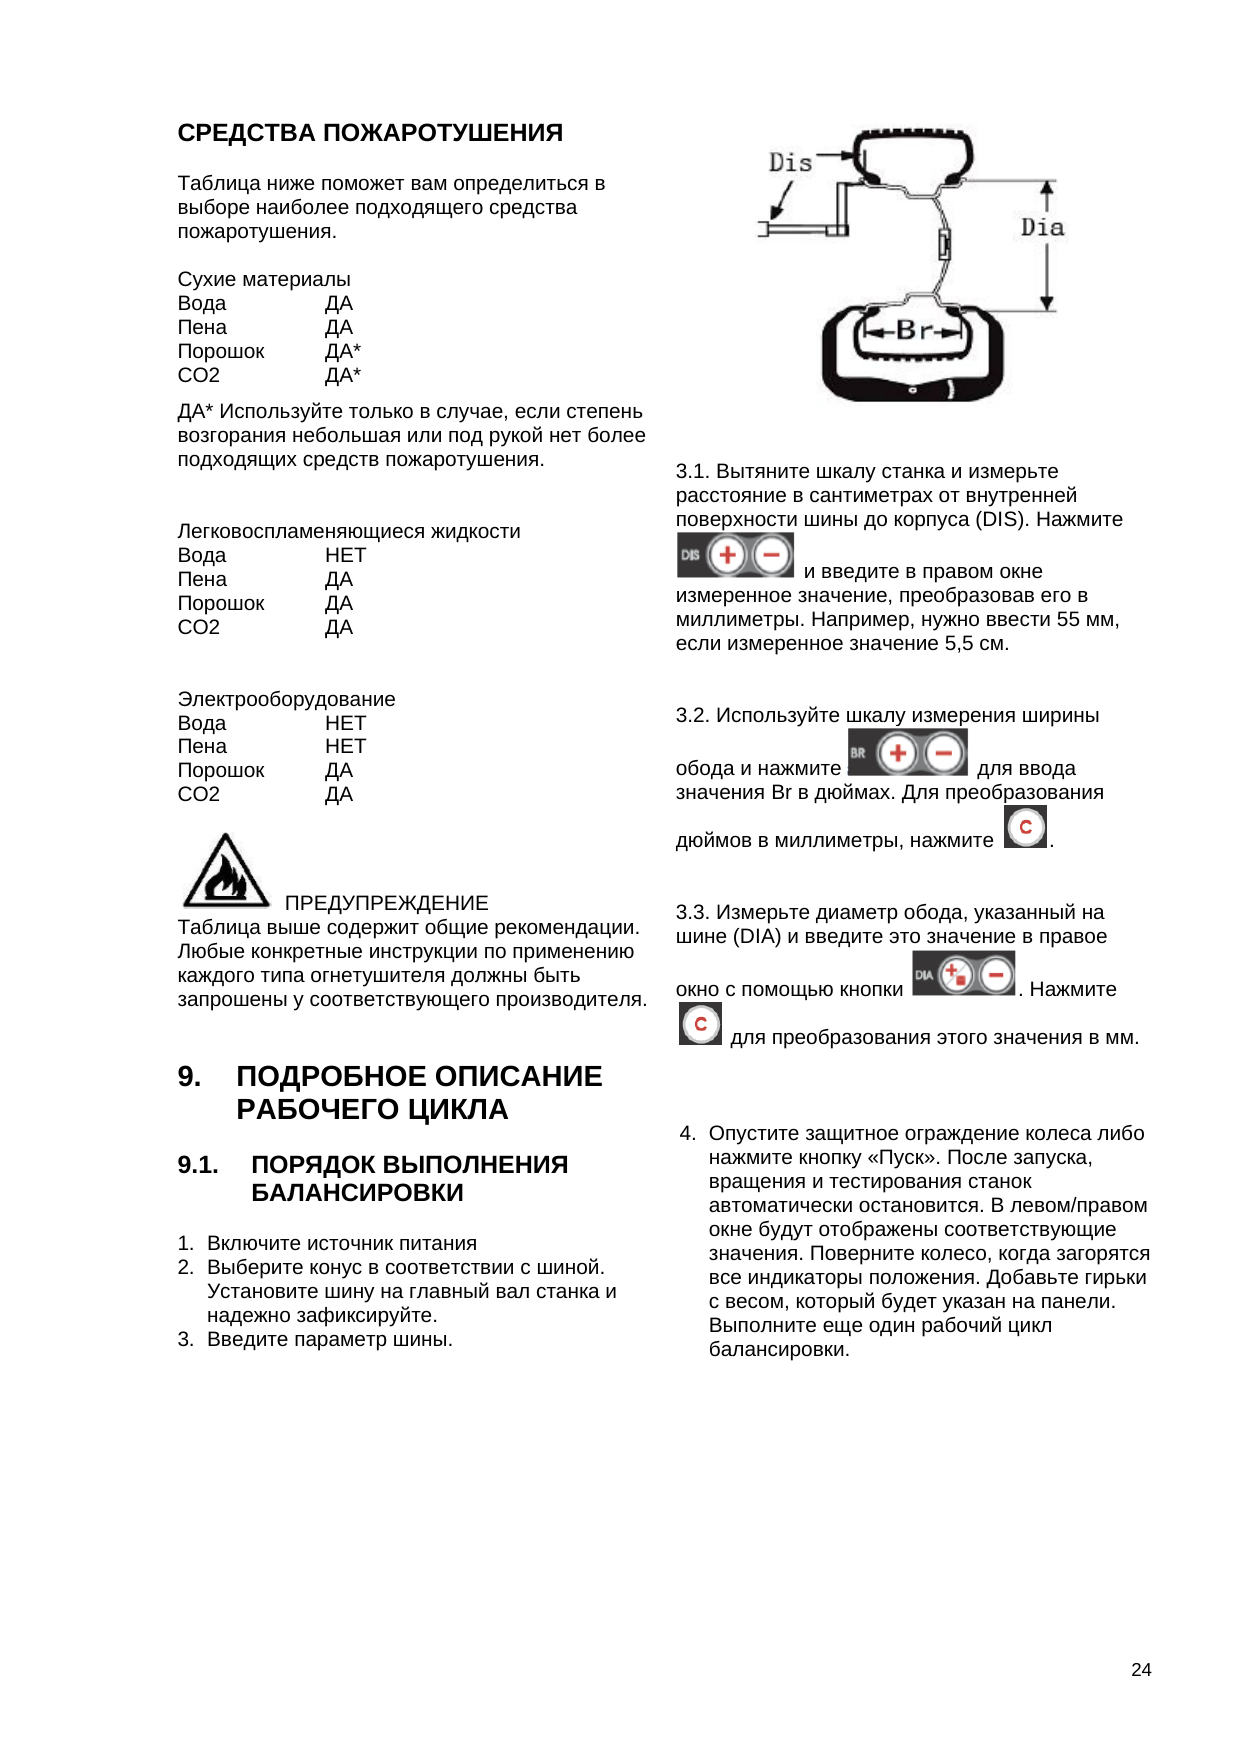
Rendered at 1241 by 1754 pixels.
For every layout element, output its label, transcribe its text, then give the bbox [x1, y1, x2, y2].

table_header 3.1. Вытяните шкалу станка и измерьте расстояние в сантиметрах от внутренней поверхности шины до корпуса (DIS). Нажмите и введите в правом окне измеренное значение, преобразовав его в миллиметры. Например, нужно ввести 55 мм, если измеренное значение 5,5 см. 3.2. Используйте шкалу измерения ширины обода и нажмите для ввода значения Br в дюймах. Для преобразования дюймов в миллиметры, нажмите . 3.3. Измерьте диаметр обода, указанный на шине (DIA) и введите это значение в правое окно с помощью кнопки . Нажмите для преобразования этого значения в мм. Опустите защитное ограждение колеса либо нажмите кнопку «Пуск». После запуска, вращения и тестирования станок автоматически остановится. В левом/правом окне будут отображены соответствующие значения. Поверните колесо, когда загорятся все индикаторы положения. Добавьте гирьки с весом, который будет указан на панели. Выполните еще один рабочий цикл балансировки. [664, 118, 1163, 1423]
table_header СРЕДСТВА ПОЖАРОТУШЕНИЯ Таблица ниже поможет вам определиться в выборе наиболее подходящего средства пожаротушения. Сухие материалы Вода ДА Пена ДА Порошок ДА* CO2 ДА* ДА* Используйте только в случае, если степень возгорания небольшая или под рукой нет более подходящих средств пожаротушения. Легковоспламеняющиеся жидкости Вода НЕТ Пена ДА Порошок ДА CO2 ДА Электрооборудование Вода НЕТ Пена НЕТ Порошок ДА CO2 ДА ПРЕДУПРЕЖДЕНИЕ Таблица выше содержит общие рекомендации. Любые конкретные инструкции по применению каждого типа огнетушителя должны быть запрошены у соответствующего производителя. 9. ПОДРОБНОЕ ОПИСАНИЕ РАБОЧЕГО ЦИКЛА 9.1. ПОРЯДОК ВЫПОЛНЕНИЯ БАЛАНСИРОВКИ Включите источник питания Выберите конус в соответствии с шиной. Установите шину на главный вал станка и надежно зафиксируйте. Введите параметр шины. [166, 118, 664, 1423]
